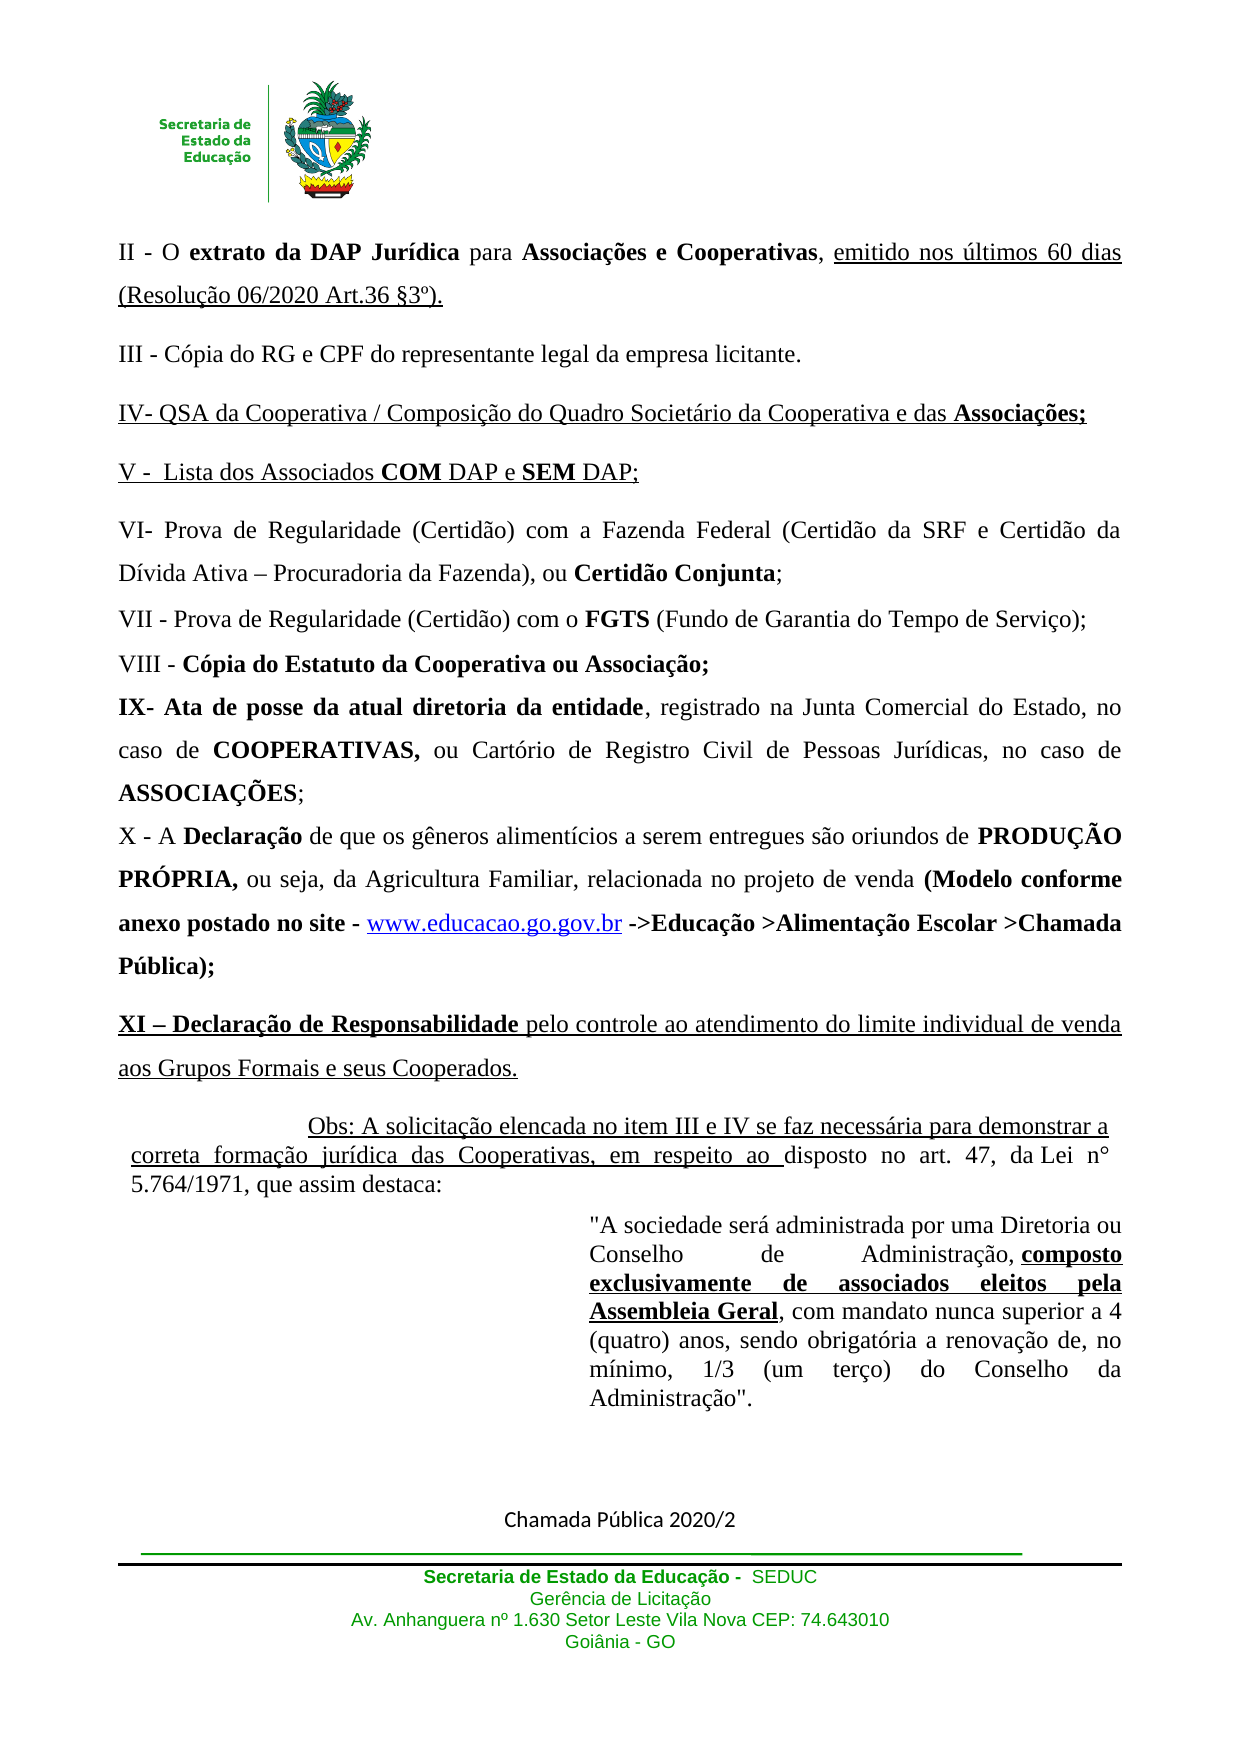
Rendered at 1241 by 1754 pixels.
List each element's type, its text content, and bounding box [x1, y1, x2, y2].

text IV- QSA da Cooperativa / Composição do Quadro Societário da Cooperativa e das Associações; [118, 398, 1122, 427]
text VII - Prova de Regularidade (Certidão) com o FGTS (Fundo de Garantia do Tempo de Serviço); [118, 604, 1122, 632]
text VI- Prova de Regularidade (Certidão) com a Fazenda Federal (Certidão da SRF e Certidão da Dívida Ativa – Procuradoria da Fazenda), ou Certidão Conjunta; [118, 515, 1122, 587]
picture [118, 73, 412, 210]
text V - Lista dos Associados COM DAP e SEM DAP; [118, 457, 1122, 485]
text III - Cópia do RG e CPF do representante legal da empresa licitante. [118, 339, 1122, 368]
text X - A Declaração de que os gêneros alimentícios a serem entregues são oriundos de PRODUÇÃO PRÓPRIA, ou seja, da Agricultura Familiar, relacionada no projeto de venda (Modelo conforme anexo postado no site - www.educacao.go.gov.br ->Educação >Alimentação Escolar >Chamada Pública); [118, 821, 1122, 979]
text IX- Ata de posse da atual diretoria da entidade, registrado na Junta Comercial do Estado, no caso de COOPERATIVAS, ou Cartório de Registro Civil de Pessoas Jurídicas, no caso de ASSOCIAÇÕES; [118, 692, 1122, 807]
text VIII - Cópia do Estatuto da Cooperativa ou Associação; [118, 649, 1122, 678]
text II - O extrato da DAP Jurídica para Associações e Cooperativas, emitido nos últimos 60 dias (Resolução 06/2020 Art.36 §3º). [118, 237, 1122, 309]
text "A sociedade será administrada por uma Diretoria ou Conselho de Administração, composto exclusivamente de associados eleitos pela Assembleia Geral, com mandato nunca superior a 4 (quatro) anos, sendo obrigatória a renovação de, no mínimo, 1/3 (um terço) do Conselho da Administração". [589, 1210, 1122, 1293]
text Obs: A solicitação elencada no item III e IV se faz necessária para demonstrar a correta formação jurídica das Cooperativas, em respeito ao disposto no art. 47, da Lei n° 5.764/1971, que assim destaca: [131, 1111, 1110, 1198]
text XI – Declaração de Responsabilidade pelo controle ao atendimento do limite individual de venda aos Grupos Formais e seus Cooperados. [118, 1009, 1122, 1034]
text XI – Declaração de Responsabilidade pelo controle ao atendimento do limite individual de venda aos Grupos Formais e seus Cooperados. [118, 1036, 1122, 1081]
text "A sociedade será administrada por uma Diretoria ou Conselho de Administração, composto exclusivamente de associados eleitos pela Assembleia Geral, com mandato nunca superior a 4 (quatro) anos, sendo obrigatória a renovação de, no mínimo, 1/3 (um terço) do Conselho da Administração". [589, 1294, 1122, 1411]
